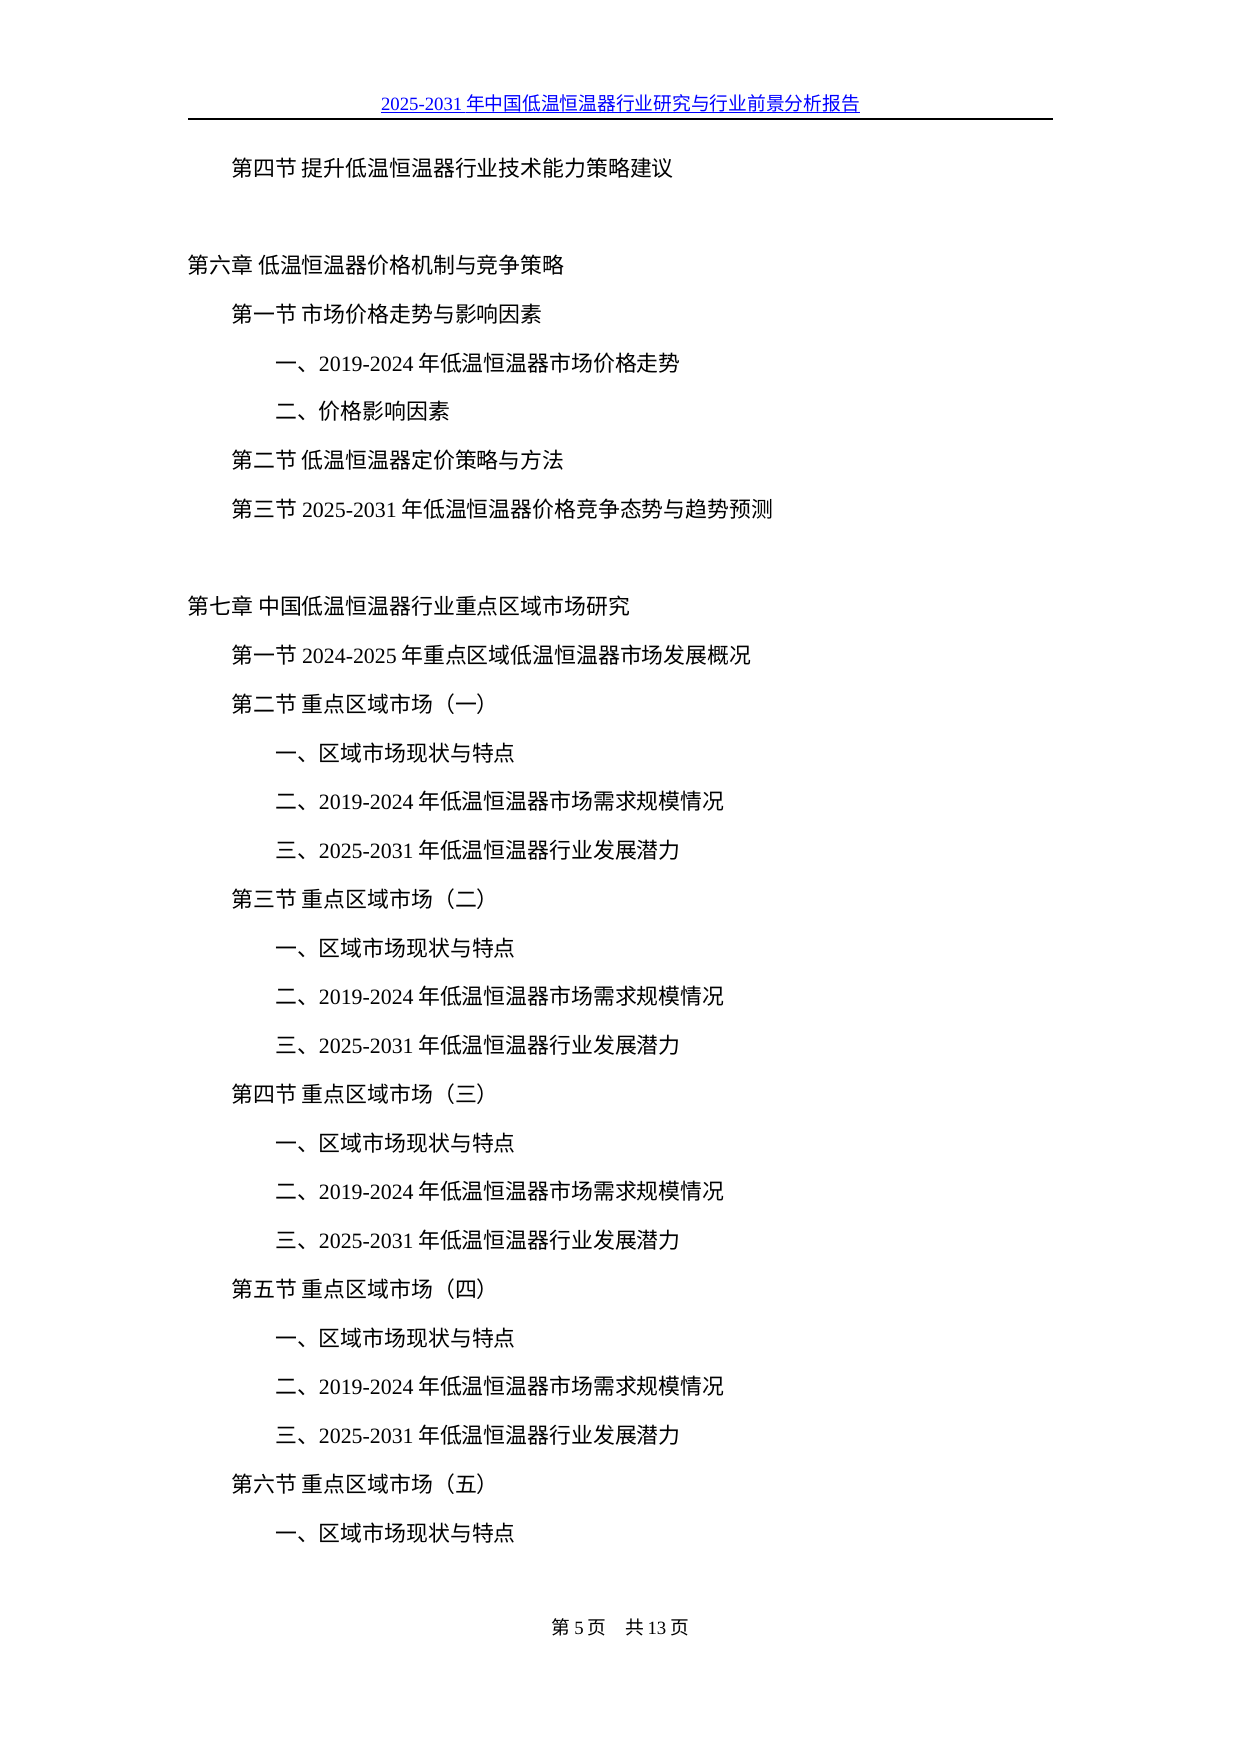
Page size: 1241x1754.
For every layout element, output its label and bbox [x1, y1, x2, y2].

text [187, 150, 1053, 1548]
